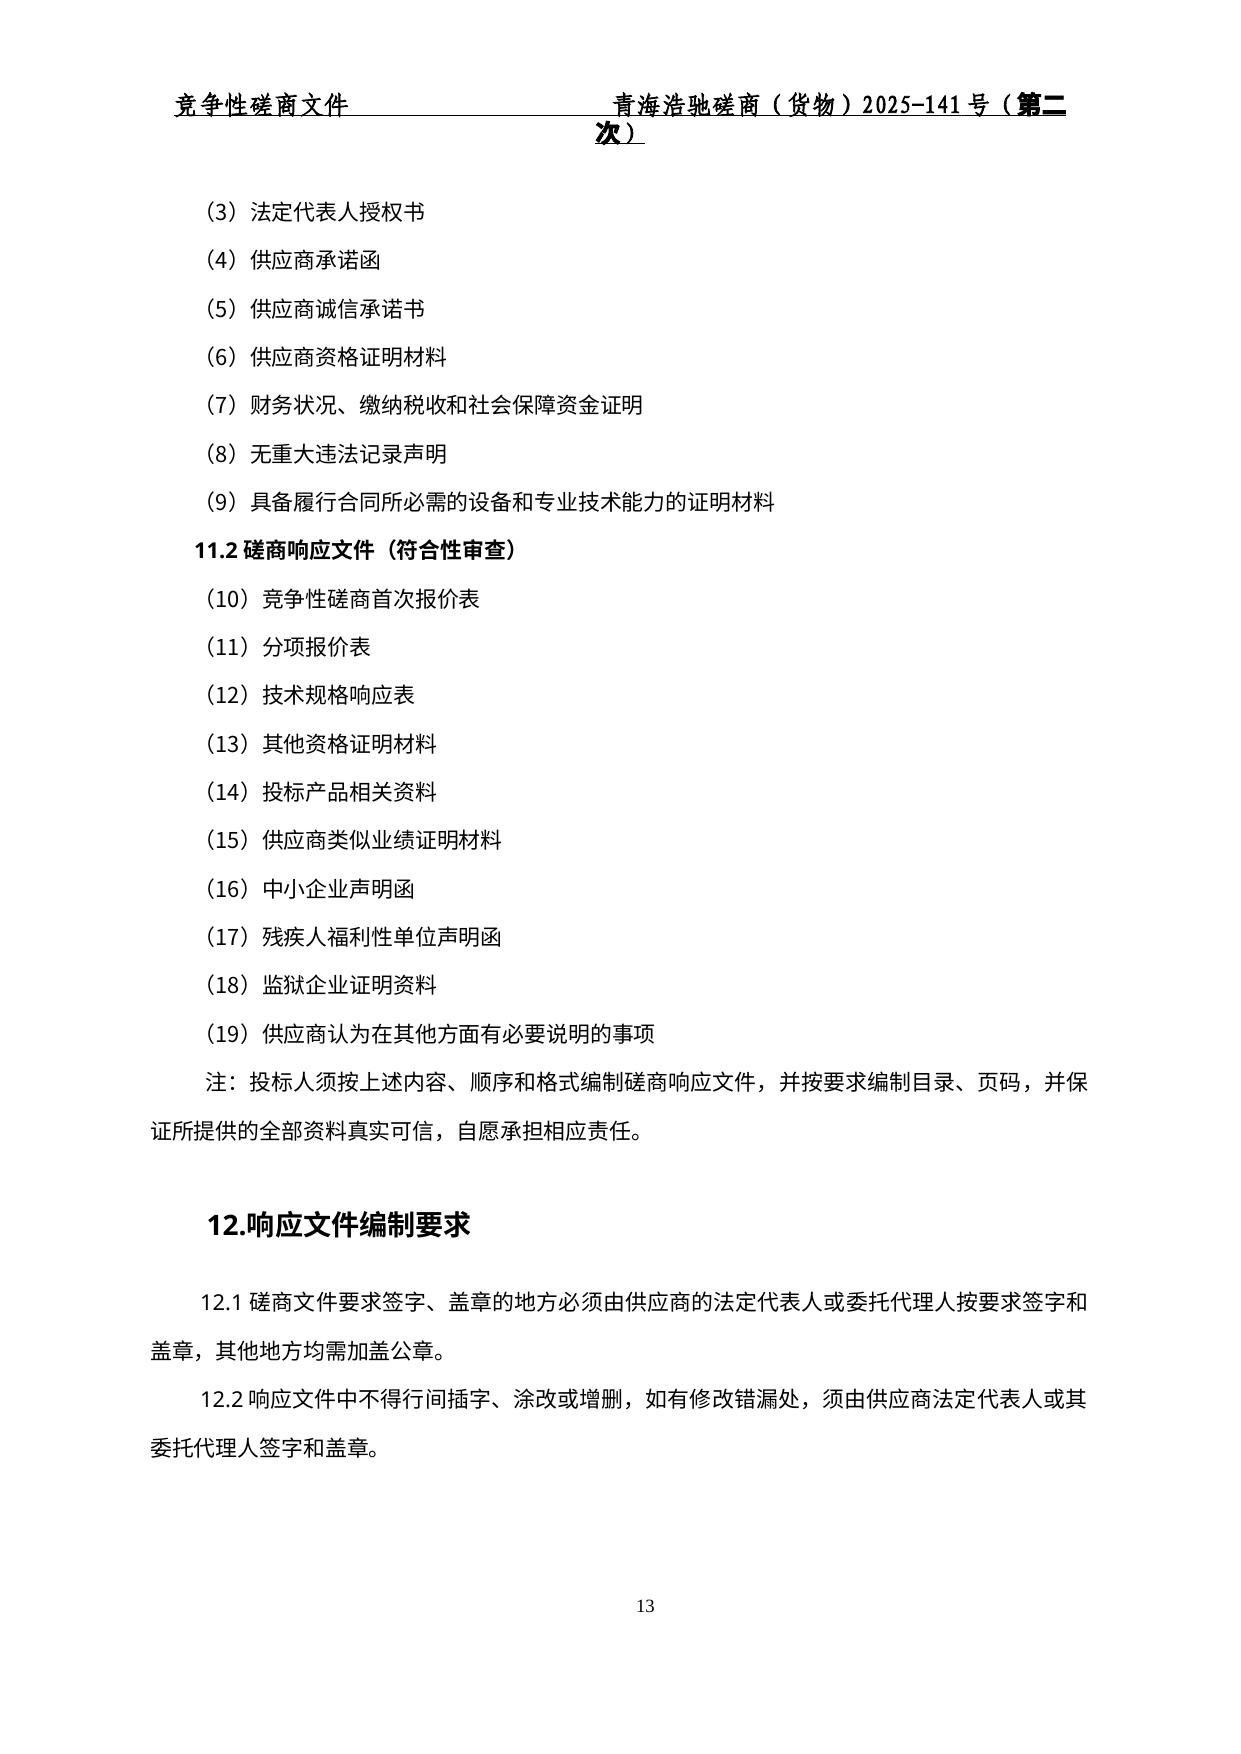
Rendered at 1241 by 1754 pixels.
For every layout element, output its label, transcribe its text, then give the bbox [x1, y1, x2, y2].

list 残疾人福利性单位声明函 [150, 919, 1090, 952]
list 供应商承诺函 [150, 243, 1090, 275]
list 其他资格证明材料 [150, 726, 1090, 759]
list 竞争性磋商首次报价表 [150, 581, 1090, 614]
text 注：投标人须按上述内容、顺序和格式编制磋商响应文件，并按要求编制目录、页码，并保证所提供的全部资料真实可信，自愿承担相应责任。 [150, 1064, 1090, 1146]
list 财务状况、缴纳税收和社会保障资金证明 [150, 388, 1090, 420]
list 监狱企业证明资料 [150, 968, 1090, 1000]
list 分项报价表 [150, 629, 1090, 662]
list 无重大违法记录声明 [150, 436, 1090, 469]
list 具备履行合同所必需的设备和专业技术能力的证明材料 [150, 484, 1090, 517]
list 中小企业声明函 [150, 871, 1090, 904]
list 供应商认为在其他方面有必要说明的事项 [150, 1016, 1090, 1049]
text 11.2 磋商响应文件（符合性审查） [150, 533, 1090, 565]
list 法定代表人授权书 [150, 194, 1090, 227]
list 供应商类似业绩证明材料 [150, 823, 1090, 855]
list 投标产品相关资料 [150, 774, 1090, 807]
list 供应商诚信承诺书 [150, 291, 1090, 324]
text 12.1 磋商文件要求签字、盖章的地方必须由供应商的法定代表人或委托代理人按要求签字和盖章，其他地方均需加盖公章。 [150, 1285, 1090, 1366]
text 12.2响应文件中不得行间插字、涂改或增删，如有修改错漏处，须由供应商法定代表人或其委托代理人签字和盖章。 [150, 1382, 1090, 1463]
list 技术规格响应表 [150, 678, 1090, 710]
text 12.响应文件编制要求 [150, 1191, 1090, 1256]
list 供应商资格证明材料 [150, 339, 1090, 372]
